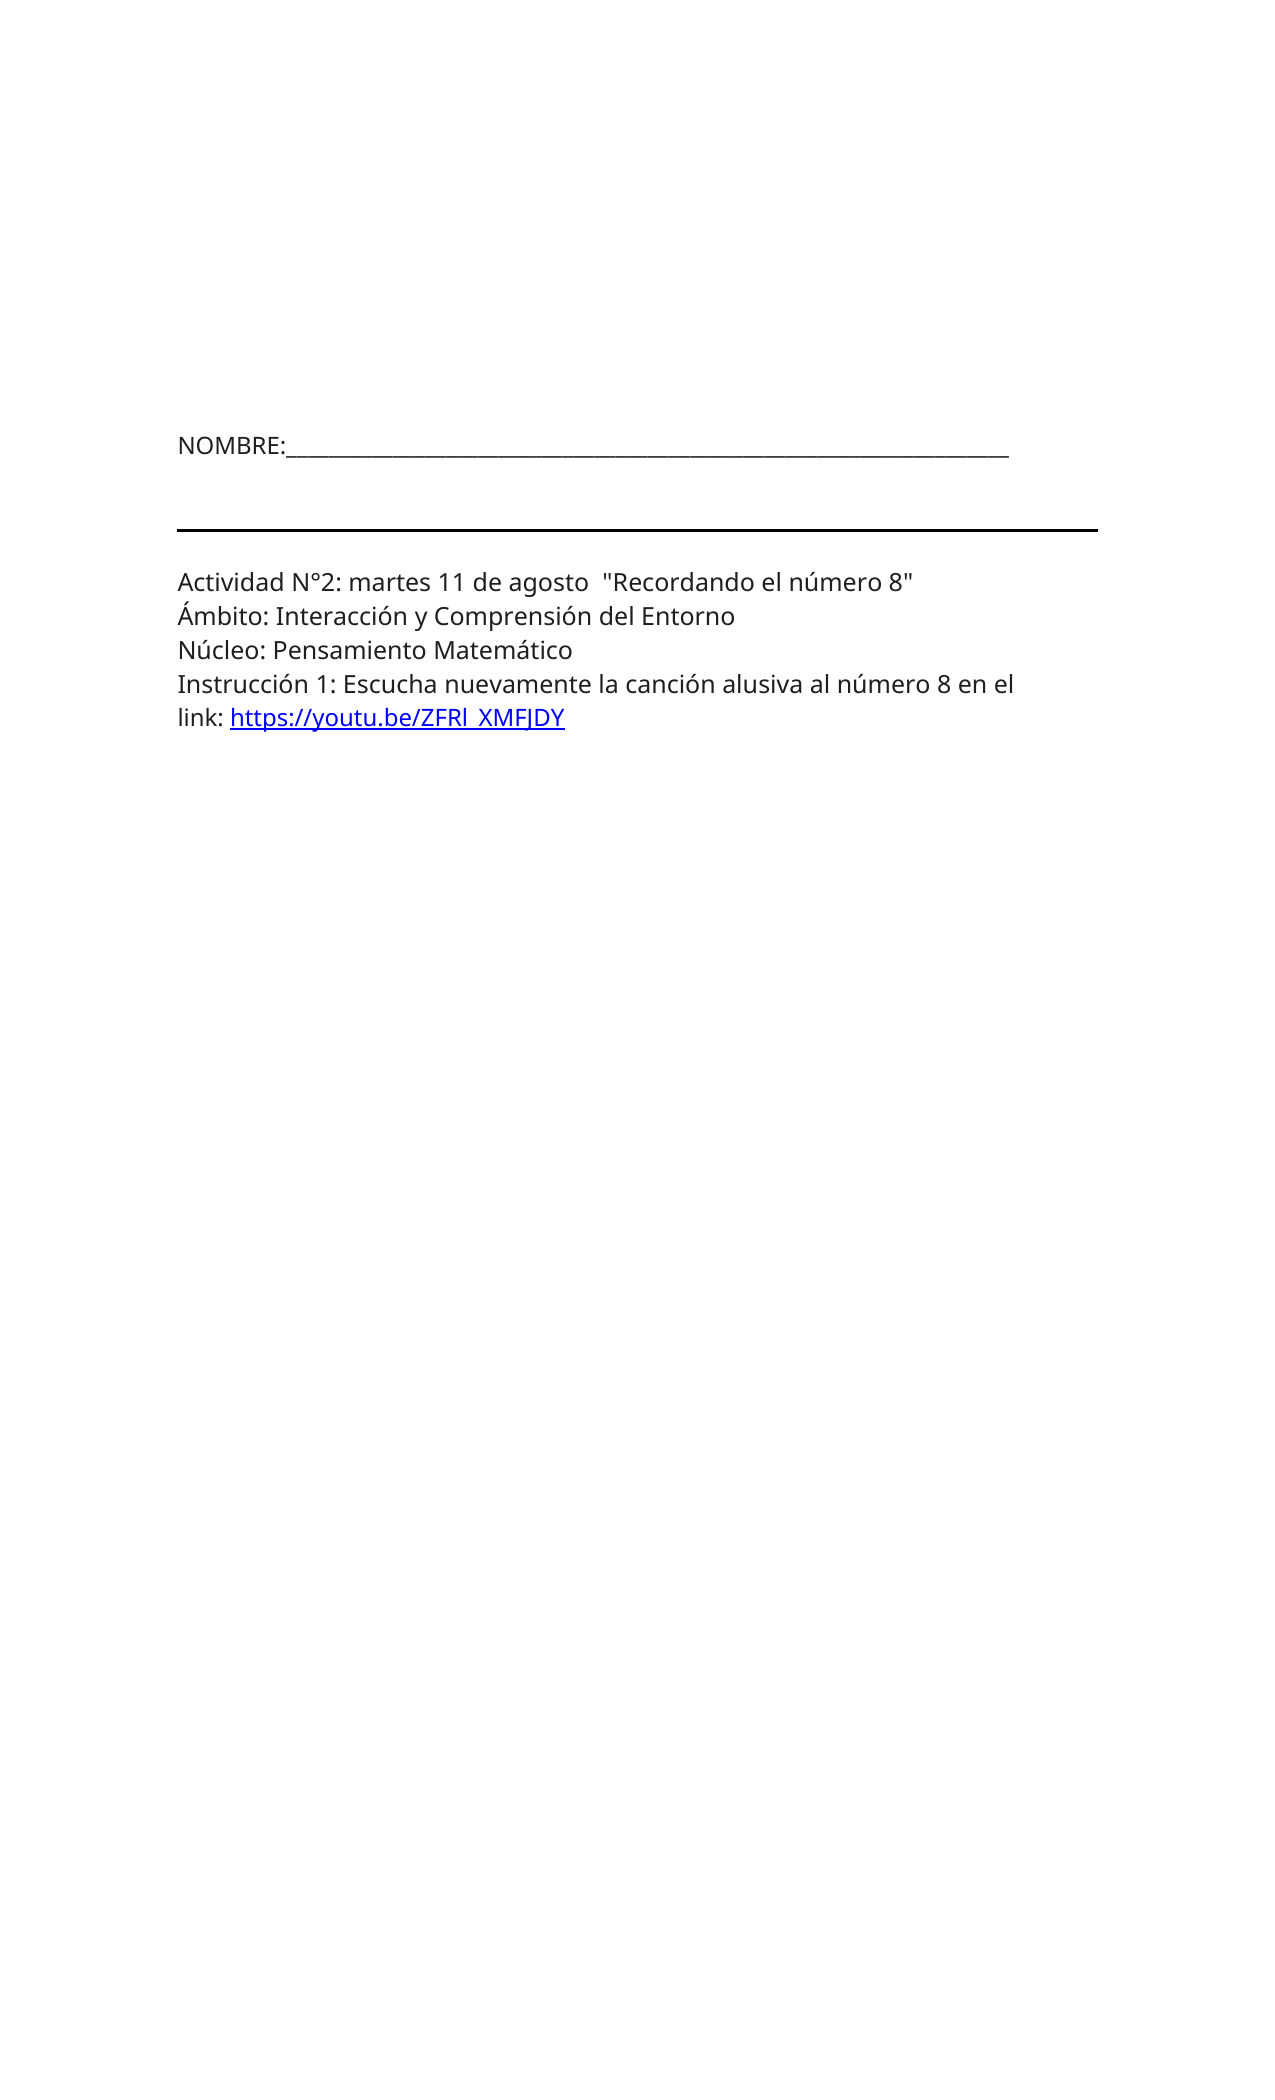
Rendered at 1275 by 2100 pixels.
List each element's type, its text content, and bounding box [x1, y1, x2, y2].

text Ámbito: Interacción y Comprensión del Entorno [177, 598, 1098, 633]
text NOMBRE:____________________________________________________________________ [177, 429, 1098, 461]
text Instrucción 1: Escucha nuevamente la canción alusiva al número 8 en el link: https://youtu.be/ZFRl_XMFJDY [177, 667, 1098, 733]
text Actividad N°2: martes 11 de agosto "Recordando el número 8" [177, 564, 1098, 598]
text Núcleo: Pensamiento Matemático [177, 633, 1098, 667]
